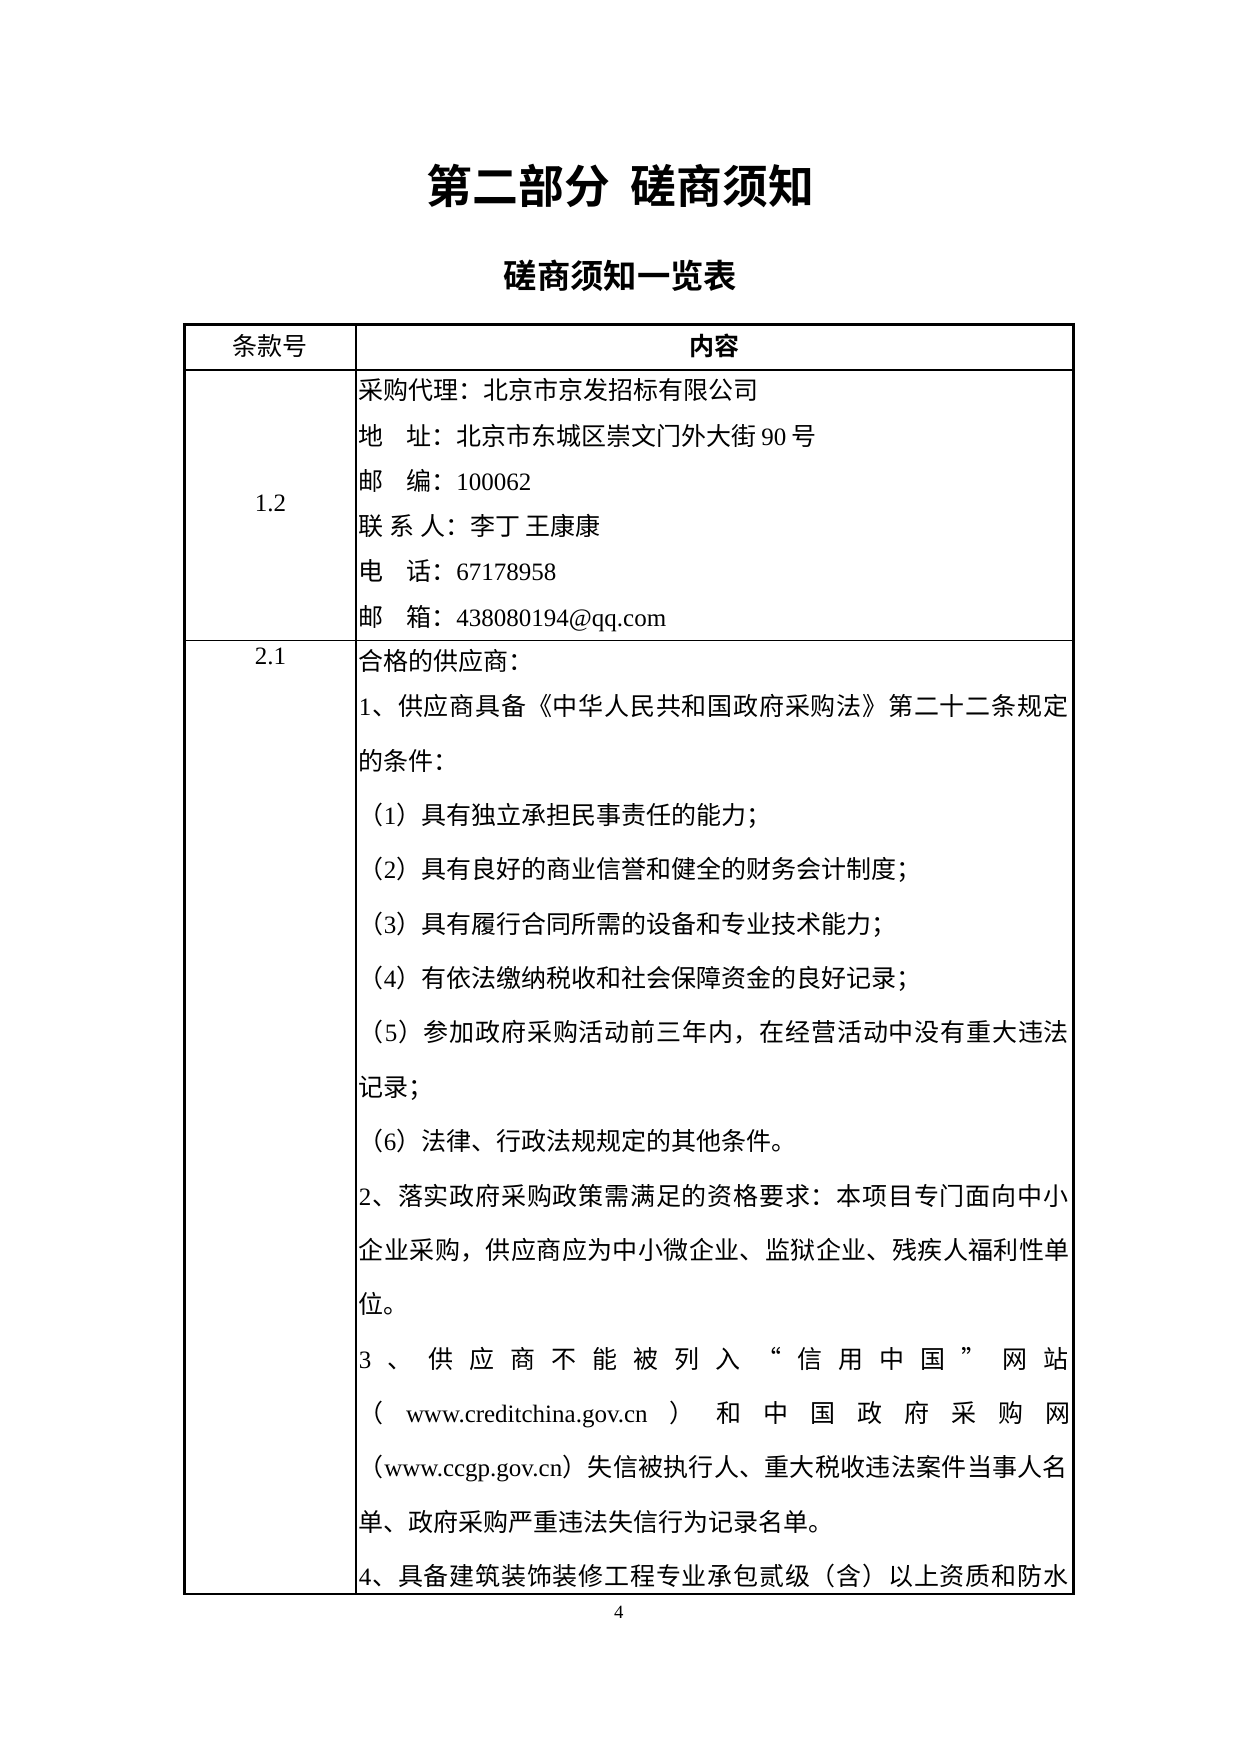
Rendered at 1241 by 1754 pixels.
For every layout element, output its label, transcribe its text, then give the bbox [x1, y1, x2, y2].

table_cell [357, 641, 1072, 1593]
table_cell 1.2 [186, 371, 355, 640]
table_cell 采购代理：北京市京发招标有限公司 地 址：北京市东城区崇文门外大街90号 邮 编：100062 联 系 人：李丁 王康康 电 话：67178958 邮 箱：438080194@qq.com [357, 371, 1072, 640]
text 磋商须知一览表 [187, 249, 1053, 298]
subtitle 第二部分 磋商须知 [187, 150, 1053, 216]
table_header 内容 [357, 326, 1072, 369]
table_header 条款号 [186, 326, 355, 369]
table_cell 2.1 [186, 641, 355, 1593]
